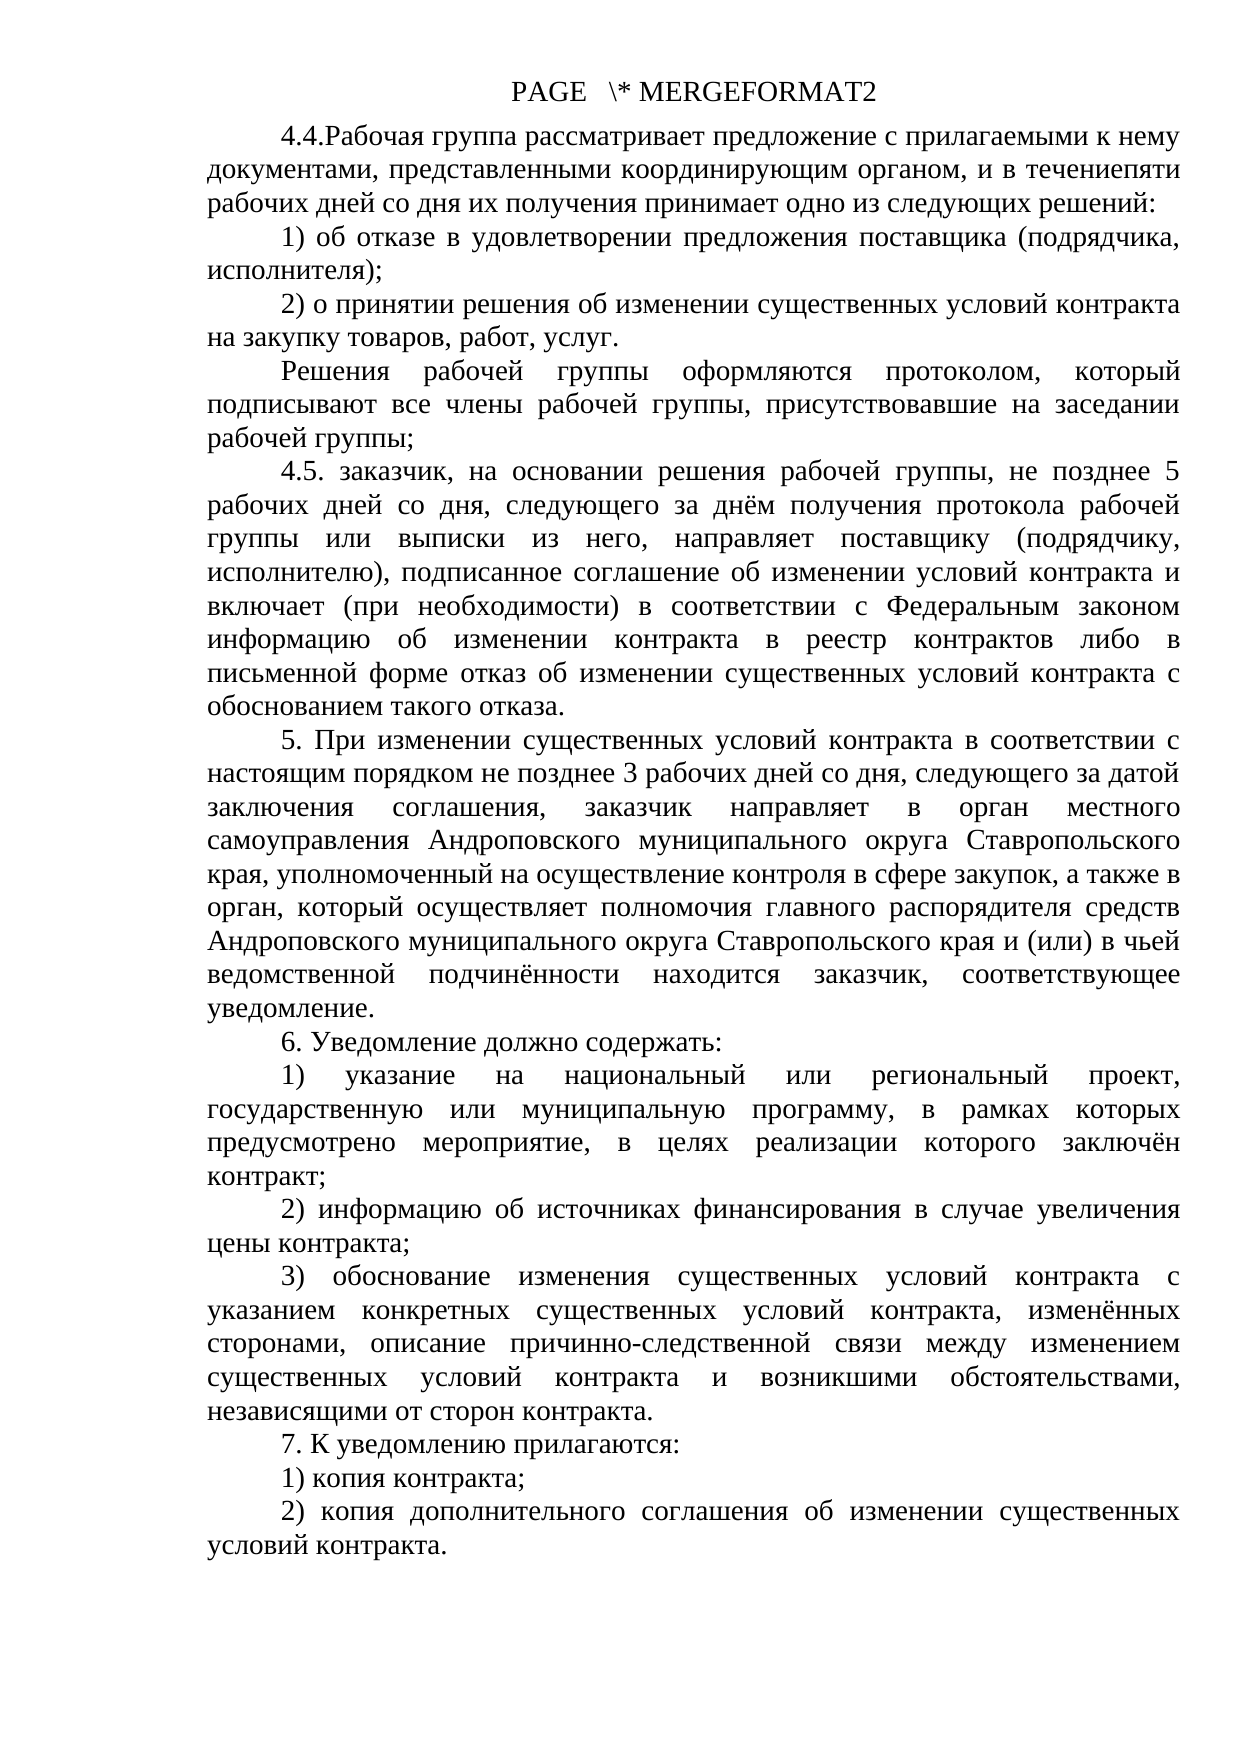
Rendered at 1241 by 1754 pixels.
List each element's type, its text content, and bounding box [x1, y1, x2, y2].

text 6. Уведомление должно содержать: [207, 1024, 1181, 1057]
text 4.5. заказчик, на основании решения рабочей группы, не позднее 5 рабочих дней со дня, следующего за днём получения протокола рабочей группы или выписки из него, направляет поставщику (подрядчику, исполнителю), подписанное соглашение об изменении условий контракта и включает (при необходимости) в соответствии с Федеральным законом информацию об изменении контракта в реестр контрактов либо в письменной форме отказ об изменении существенных условий контракта с обоснованием такого отказа. [207, 453, 1181, 722]
text 1) указание на национальный или региональный проект, государственную или муниципальную программу, в рамках которых предусмотрено мероприятие, в целях реализации которого заключён контракт; [207, 1057, 1181, 1191]
text Решения рабочей группы оформляются протоколом, который подписывают все члены рабочей группы, присутствовавшие на заседании рабочей группы; [207, 353, 1181, 453]
text 4.4.Рабочая группа рассматривает предложение с прилагаемыми к нему документами, представленными координирующим органом, и в течениепяти рабочих дней со дня их получения принимает одно из следующих решений: [207, 118, 1181, 219]
text 7. К уведомлению прилагаются: [207, 1426, 1181, 1460]
text 2) копия дополнительного соглашения об изменении существенных условий контракта. [207, 1493, 1181, 1560]
text 5. При изменении существенных условий контракта в соответствии с настоящим порядком не позднее 3 рабочих дней со дня, следующего за датой заключения соглашения, заказчик направляет в орган местного самоуправления Андроповского муниципального округа Ставропольского края, уполномоченный на осуществление контроля в сфере закупок, а также в орган, который осуществляет полномочия главного распорядителя средств Андроповского муниципального округа Ставропольского края и (или) в чьей ведомственной подчинённости находится заказчик, соответствующее уведомление. [207, 722, 1181, 1024]
text 1) об отказе в удовлетворении предложения поставщика (подрядчика, исполнителя); [207, 219, 1181, 286]
text 3) обоснование изменения существенных условий контракта с указанием конкретных существенных условий контракта, изменённых сторонами, описание причинно-следственной связи между изменением существенных условий контракта и возникшими обстоятельствами, независящими от сторон контракта. [207, 1258, 1181, 1426]
text 2) информацию об источниках финансирования в случае увеличения цены контракта; [207, 1191, 1181, 1258]
text 2) о принятии решения об изменении существенных условий контракта на закупку товаров, работ, услуг. [207, 286, 1181, 353]
text 1) копия контракта; [207, 1460, 1181, 1493]
